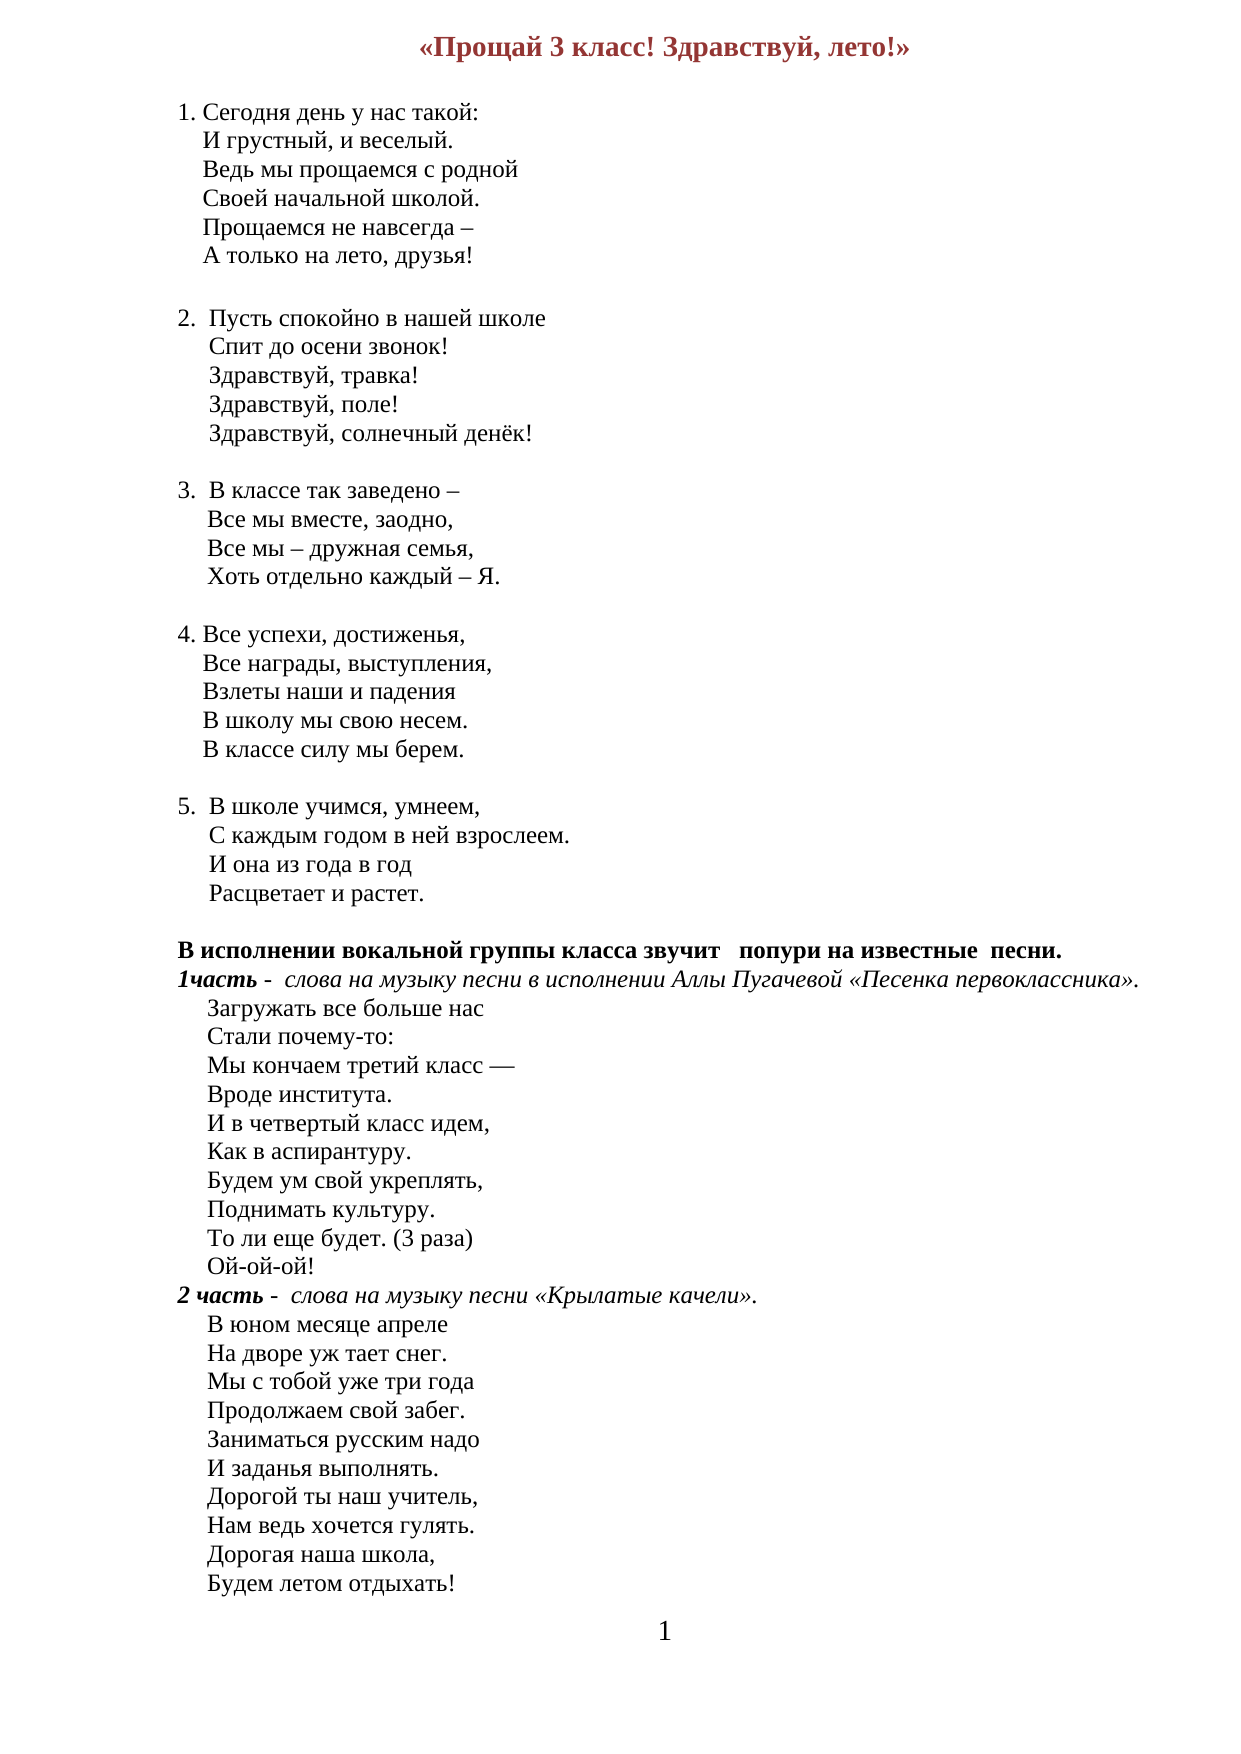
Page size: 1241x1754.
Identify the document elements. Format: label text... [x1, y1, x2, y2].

text Все мы вместе, заодно, [207, 504, 1152, 533]
text Дорогой ты наш учитель, [207, 1481, 1152, 1510]
text Прощаемся не навсегда – [177, 212, 1152, 240]
text Вроде института. [207, 1079, 1152, 1108]
text Все мы – дружная семья, [207, 533, 1152, 561]
text Все награды, выступления, [177, 648, 1152, 676]
text И в четвертый класс идем, [207, 1108, 1152, 1136]
text 1. Сегодня день у нас такой: И грустный, и веселый. Ведь мы прощаемся с родной Своей начальной школой. [177, 97, 1152, 212]
text 4. Все успехи, достиженья, [177, 619, 1152, 648]
text Нам ведь хочется гулять. [207, 1510, 1152, 1539]
text 5. В школе учимся, умнеем, [177, 791, 1152, 820]
text В юном месяце апреле [207, 1309, 1152, 1338]
text Будем летом отдыхать! [207, 1568, 1152, 1596]
text Поднимать культуру. [207, 1194, 1152, 1223]
text В школу мы свою несем. [177, 705, 1152, 734]
text 3. В классе так заведено – [177, 475, 1152, 504]
text Как в аспирантуру. [207, 1136, 1152, 1165]
text «Прощай 3 класс! Здравствуй, лето!» [177, 29, 1152, 63]
text И заданья выполнять. [207, 1453, 1152, 1481]
text Продолжаем свой забег. [207, 1395, 1152, 1424]
text Будем ум свой укреплять, [207, 1165, 1152, 1194]
text Взлеты наши и падения [177, 676, 1152, 705]
text А только на лето, друзья! [177, 240, 1152, 303]
text То ли еще будет. (3 раза) [207, 1223, 1152, 1251]
text Дорогая наша школа, [207, 1539, 1152, 1568]
text В классе силу мы берем. [177, 734, 1152, 763]
text И она из года в год [177, 849, 1152, 878]
text Мы кончаем третий класс — [207, 1050, 1152, 1079]
text 2 часть - слова на музыку песни «Крылатые качели». [177, 1280, 1152, 1309]
text 2. Пусть спокойно в нашей школе Спит до осени звонок! Здравствуй, травка! Здравствуй, поле! Здравствуй, солнечный денёк! [177, 303, 1152, 446]
text На дворе уж тает снег. [207, 1338, 1152, 1366]
text Заниматься русским надо [207, 1424, 1152, 1453]
text Расцветает и растет. [177, 878, 1152, 906]
text Стали почему-то: [207, 1021, 1152, 1050]
text С каждым годом в ней взрослеем. [177, 820, 1152, 849]
text Хоть отдельно каждый – Я. [207, 561, 1152, 590]
text Ой-ой-ой! [207, 1251, 1152, 1280]
text В исполнении вокальной группы класса звучит попури на известные песни. [177, 935, 1152, 964]
text Загружать все больше нас [207, 993, 1152, 1021]
text Мы с тобой уже три года [207, 1366, 1152, 1395]
text 1часть - слова на музыку песни в исполнении Аллы Пугачевой «Песенка первоклассника». [177, 964, 1152, 993]
